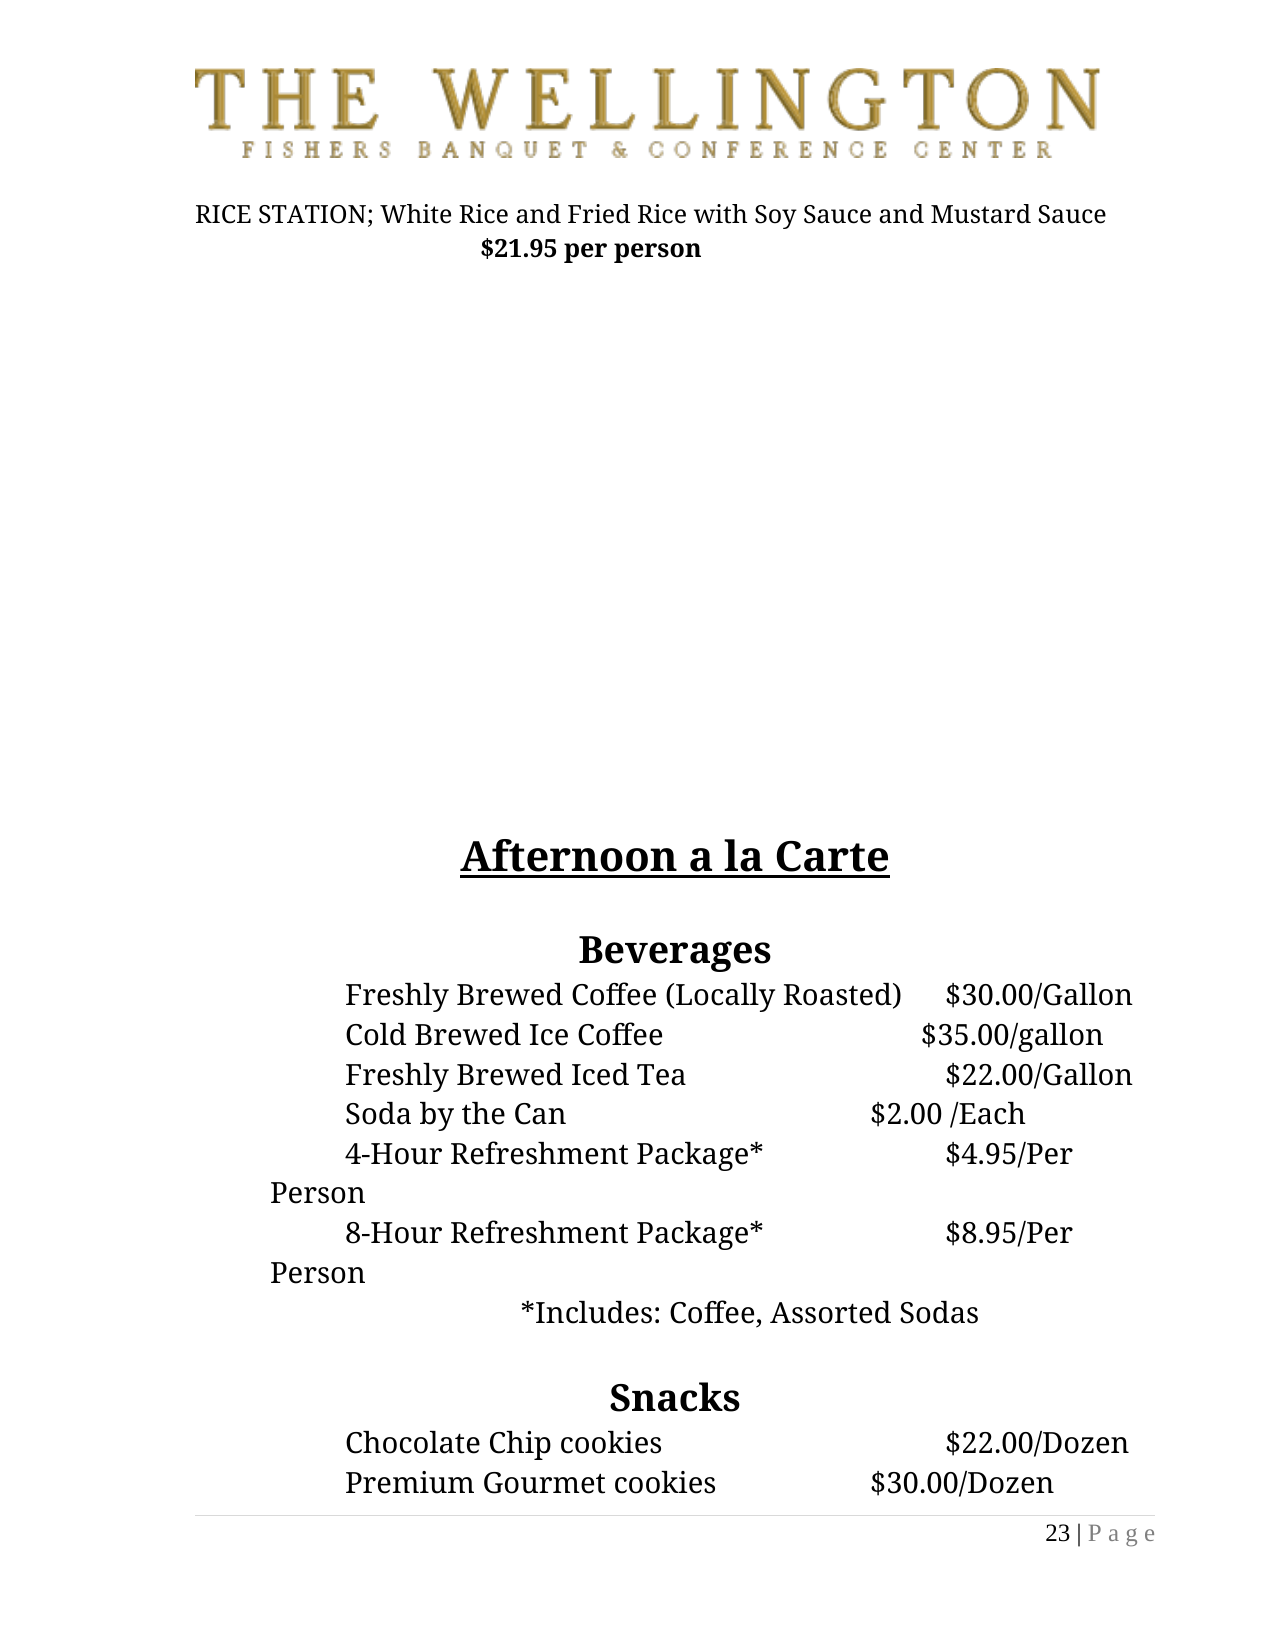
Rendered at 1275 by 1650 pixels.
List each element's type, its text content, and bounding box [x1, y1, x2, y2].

text Freshly Brewed Coffee (Locally Roasted) $30.00/Gallon [270, 974, 1155, 1014]
text Soda by the Can $2.00 /Each [270, 1093, 1155, 1133]
text Afternoon a la Carte [195, 827, 1155, 884]
text $21.95 per person [195, 231, 1155, 265]
text Chocolate Chip cookies $22.00/Dozen [270, 1422, 1155, 1462]
text *Includes: Coffee, Assorted Sodas [270, 1292, 1155, 1332]
text RICE STATION; White Rice and Fried Rice with Soy Sauce and Mustard Sauce [195, 197, 1155, 231]
text Cold Brewed Ice Coffee $35.00/gallon [270, 1014, 1155, 1054]
text Premium Gourmet cookies $30.00/Dozen [270, 1462, 1155, 1502]
text Freshly Brewed Iced Tea $22.00/Gallon [270, 1054, 1155, 1093]
picture [195, 68, 1102, 158]
text 4-Hour Refreshment Package* $4.95/Per Person [270, 1133, 1155, 1212]
text Beverages [195, 923, 1155, 974]
text Snacks [195, 1371, 1155, 1422]
text 8-Hour Refreshment Package* $8.95/Per Person [270, 1212, 1155, 1292]
